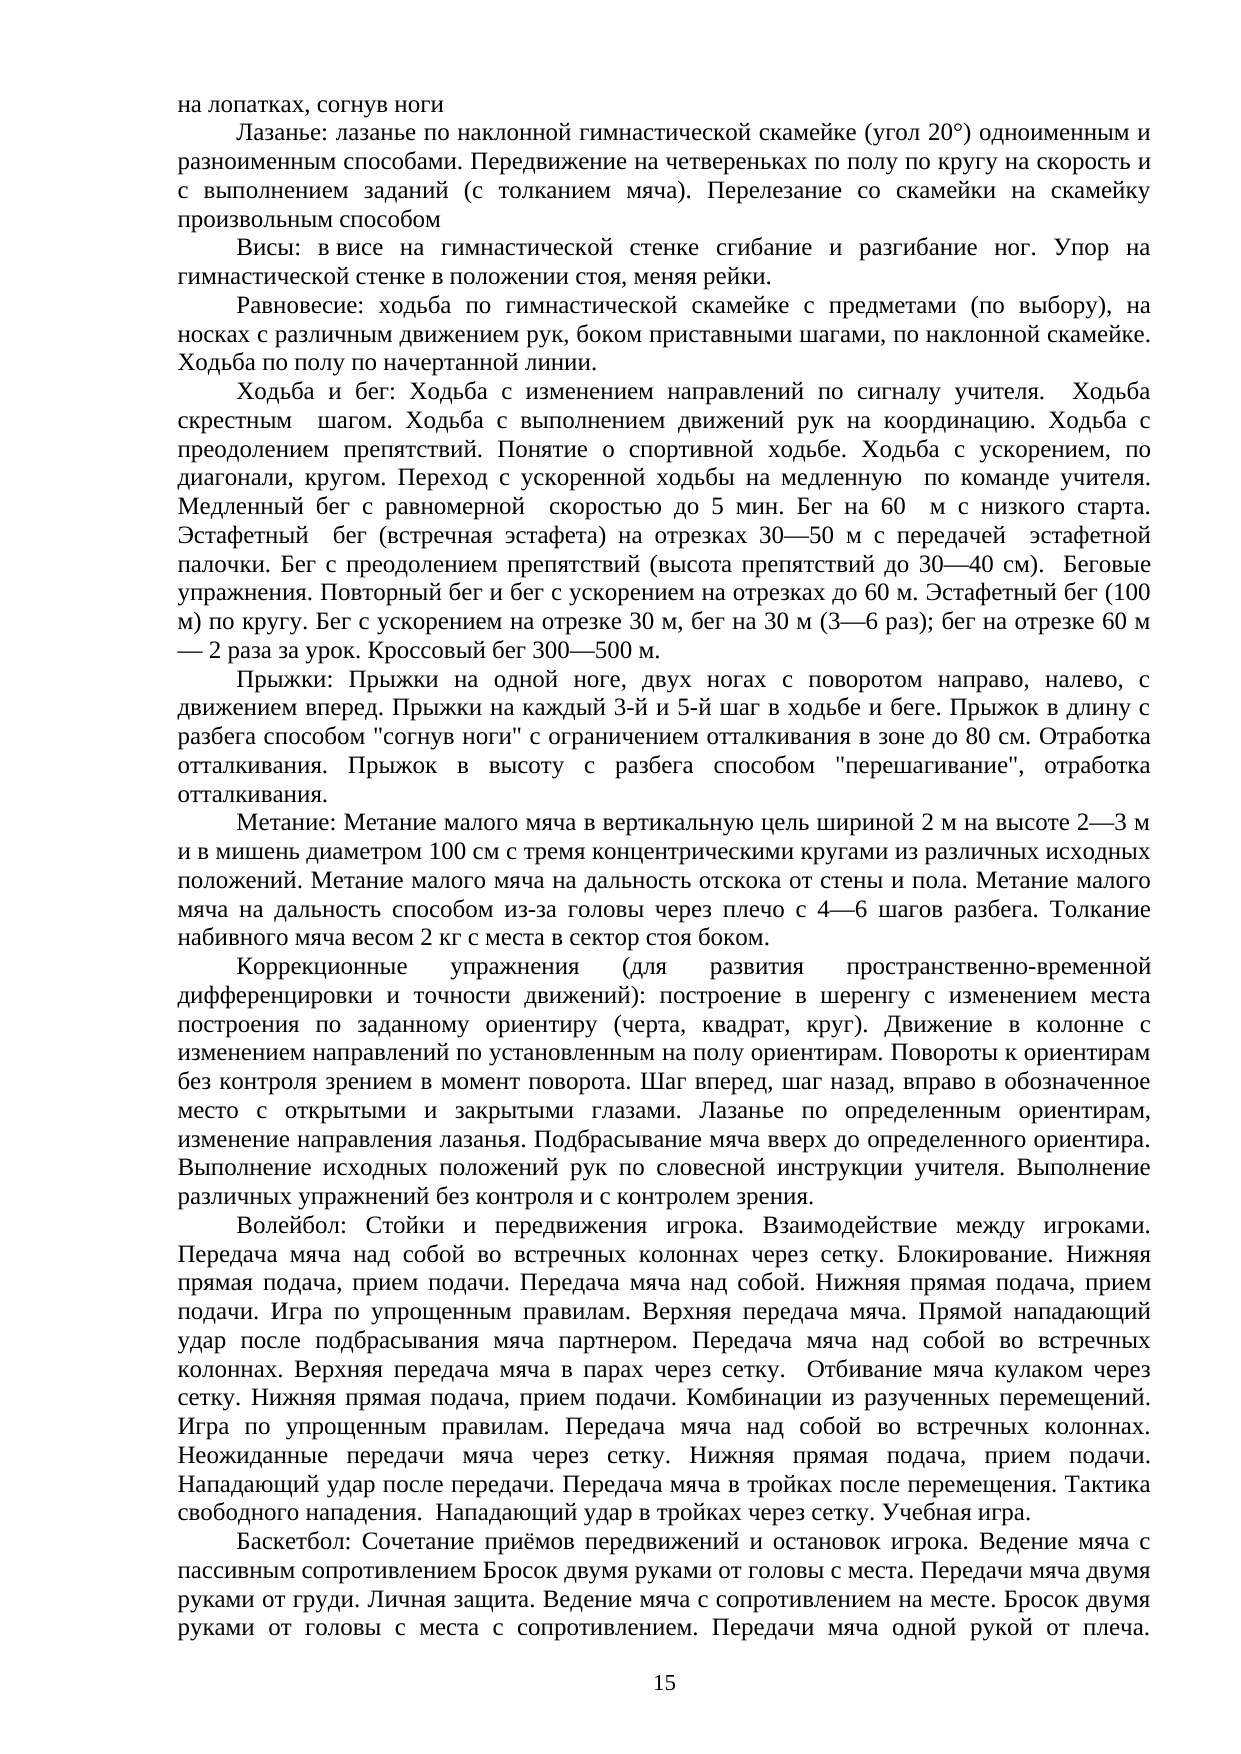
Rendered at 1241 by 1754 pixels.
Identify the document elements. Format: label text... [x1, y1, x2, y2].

text Висы: в висе на гимнастической стенке сгибание и разгибание ног. Упор на гимнастической стенке в положении стоя, меняя рейки. [177, 232, 1152, 290]
text Ходьба и бег: Ходьба с изменением направлений по сигналу учителя. Ходьба скрестным шагом. Ходьба с выполнением движений рук на координацию. Ходьба с преодолением препятствий. Понятие о спортивной ходьбе. Ходьба с ускорением, по диагонали, кругом. Переход с ускоренной ходьбы на медленную по команде учителя. Медленный бег с равномерной скоростью до 5 мин. Бег на 60 м с низкого старта. Эстафетный бег (встречная эстафета) на отрезках 30—50 м с передачей эстафетной палочки. Бег с преодолением препятствий (высота препятствий до 30—40 см). Беговые упражнения. Повторный бег и бег с ускорением на отрезках до . Эстафетный бег () по кругу. Бег с ускорением на отрезке , бег на (3—6 раз); бег на отрезке — 2 раза за урок. Кроссовый бег 300—500 м. [177, 376, 1152, 664]
text Прыжки: Прыжки на одной ноге, двух ногах с поворотом направо, налево, с движением вперед. Прыжки на каждый 3-й и 5-й шаг в ходьбе и беге. Прыжок в длину с разбега способом "согнув ноги" с ограничением отталкивания в зоне до . Отработка отталкивания. Прыжок в высоту с разбега способом "перешагивание", отработка отталкивания. [177, 664, 1152, 807]
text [177, 89, 1152, 117]
text Коррекционные упражнения (для развития пространственно-временной дифференцировки и точности движений): построение в шеренгу с изменением места построения по заданному ориентиру (черта, квадрат, круг). Движение в колонне с изменением направлений по установленным на полу ориентирам. Повороты к ориентирам без контроля зрением в момент поворота. Шаг вперед, шаг назад, вправо в обозначенное место с открытыми и закрытыми глазами. Лазанье по определенным ориентирам, изменение направления лазанья. Подбрасывание мяча вверх до определенного ориентира. Выполнение исходных положений рук по словесной инструкции учителя. Выполнение различных упражнений без контроля и с контролем зрения. [177, 951, 1152, 1210]
text Волейбол: Стойки и передвижения игрока. Взаимодействие между игроками. Передача мяча над собой во встречных колоннах через сетку. Блокирование. Нижняя прямая подача, прием подачи. Передача мяча над собой. Нижняя прямая подача, прием подачи. Игра по упрощенным правилам. Верхняя передача мяча. Прямой нападающий удар после подбрасывания мяча партнером. Передача мяча над собой во встречных колоннах. Верхняя передача мяча в парах через сетку. Отбивание мяча кулаком через сетку. Нижняя прямая подача, прием подачи. Комбинации из разученных перемещений. Игра по упрощенным правилам. Передача мяча над собой во встречных колоннах. Неожиданные передачи мяча через сетку. Нижняя прямая подача, прием подачи. Нападающий удар после передачи. Передача мяча в тройках после перемещения. Тактика свободного нападения. Нападающий удар в тройках через сетку. Учебная игра. [177, 1210, 1152, 1526]
text Равновесие: ходьба по гимнастической скамейке с предметами (по выбору), на носках с различным движением рук, боком приставными шагами, по наклонной скамейке. Ходьба по полу по начертанной линии. [177, 290, 1152, 376]
text Лазанье: лазанье по наклонной гимнастической скамейке (угол 20°) одноименным и разноименным способами. Передвижение на четвереньках по полу по кругу на скорость и с выполнением заданий (с толканием мяча). Перелезание со скамейки на скамейку произвольным способом [177, 117, 1152, 232]
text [177, 1526, 1152, 1641]
text Метание: Метание малого мяча в вертикальную цель шириной на высоте 2—3 м и в мишень диаметром с тремя концентрическими кругами из различных исходных положений. Метание малого мяча на дальность отскока от стены и пола. Метание малого мяча на дальность способом из-за головы через плечо с 4—6 шагов разбега. Толкание набивного мяча весом с места в сектор стоя боком. [177, 807, 1152, 951]
